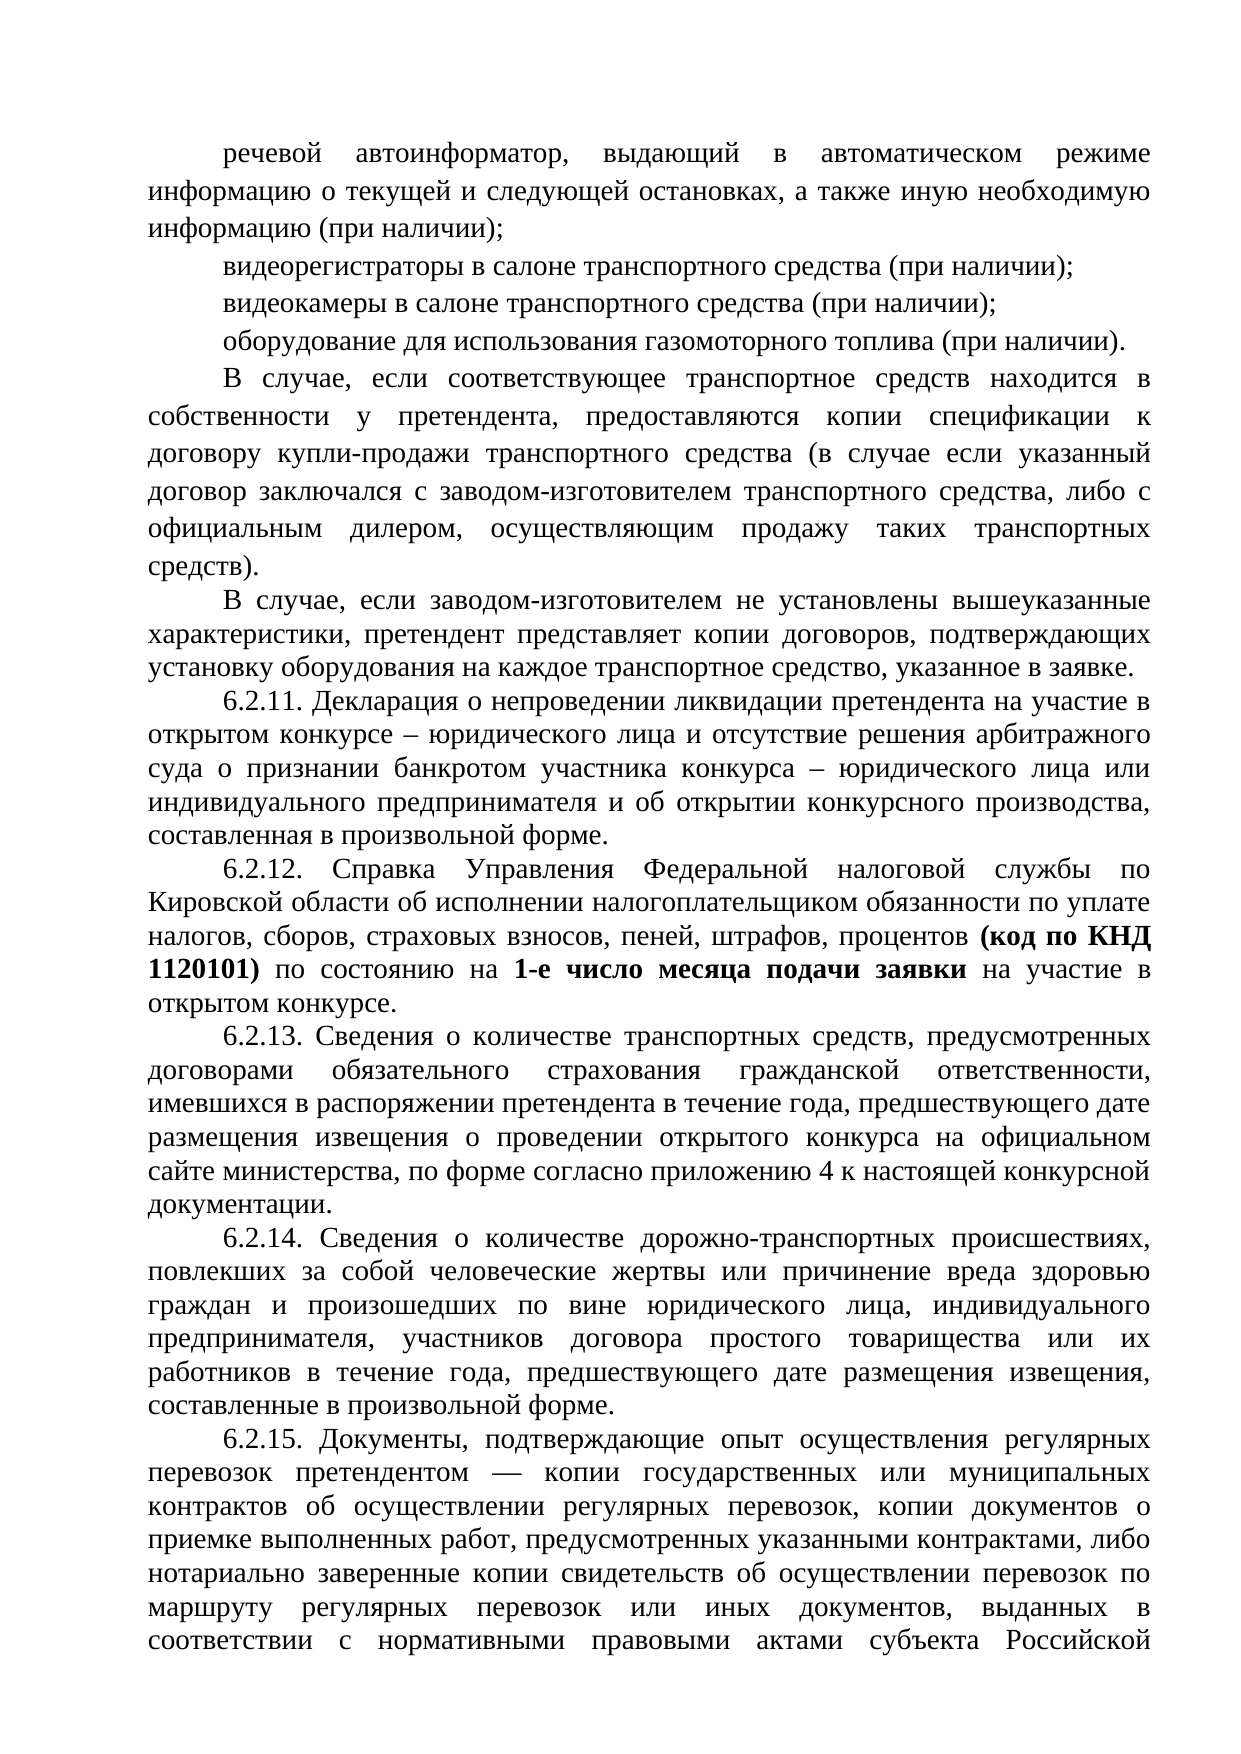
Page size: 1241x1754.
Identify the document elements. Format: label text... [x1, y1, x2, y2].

text 6.2.12. Справка Управления Федеральной налоговой службы по Кировской области об исполнении налогоплательщиком обязанности по уплате налогов, сборов, страховых взносов, пеней, штрафов, процентов (код по КНД 1120101) по состоянию на 1-е число месяца подачи заявки на участие в открытом конкурсе. [148, 851, 1152, 1018]
text видеокамеры в салоне транспортного средства (при наличии); [148, 282, 1152, 320]
text 6.2.14. Сведения о количестве дорожно-транспортных происшествиях, повлекших за собой человеческие жертвы или причинение вреда здоровью граждан и произошедших по вине юридического лица, индивидуального предпринимателя, участников договора простого товарищества или их работников в течение года, предшествующего дате размещения извещения, составленные в произвольной форме. [148, 1220, 1152, 1421]
text речевой автоинформатор, выдающий в автоматическом режиме информацию о текущей и следующей остановках, а также иную необходимую информацию (при наличии); [148, 132, 1152, 245]
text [148, 1421, 1152, 1656]
text В случае, если соответствующее транспортное средств находится в собственности у претендента, предоставляются копии спецификации к договору купли-продажи транспортного средства (в случае если указанный договор заключался с заводом-изготовителем транспортного средства, либо с официальным дилером, осуществляющим продажу таких транспортных средств). [148, 357, 1152, 582]
text видеорегистраторы в салоне транспортного средства (при наличии); [148, 245, 1152, 282]
text 6.2.13. Сведения о количестве транспортных средств, предусмотренных договорами обязательного страхования гражданской ответственности, имевшихся в распоряжении претендента в течение года, предшествующего дате размещения извещения о проведении открытого конкурса на официальном сайте министерства, по форме согласно приложению 4 к настоящей конкурсной документации. [148, 1018, 1152, 1220]
text оборудование для использования газомоторного топлива (при наличии). [148, 320, 1152, 357]
text В случае, если заводом-изготовителем не установлены вышеуказанные характеристики, претендент представляет копии договоров, подтверждающих установку оборудования на каждое транспортное средство, указанное в заявке. [148, 582, 1152, 683]
text 6.2.11. Декларация о непроведении ликвидации претендента на участие в открытом конкурсе – юридического лица и отсутствие решения арбитражного суда о признании банкротом участника конкурса – юридического лица или индивидуального предпринимателя и об открытии конкурсного производства, составленная в произвольной форме. [148, 683, 1152, 851]
